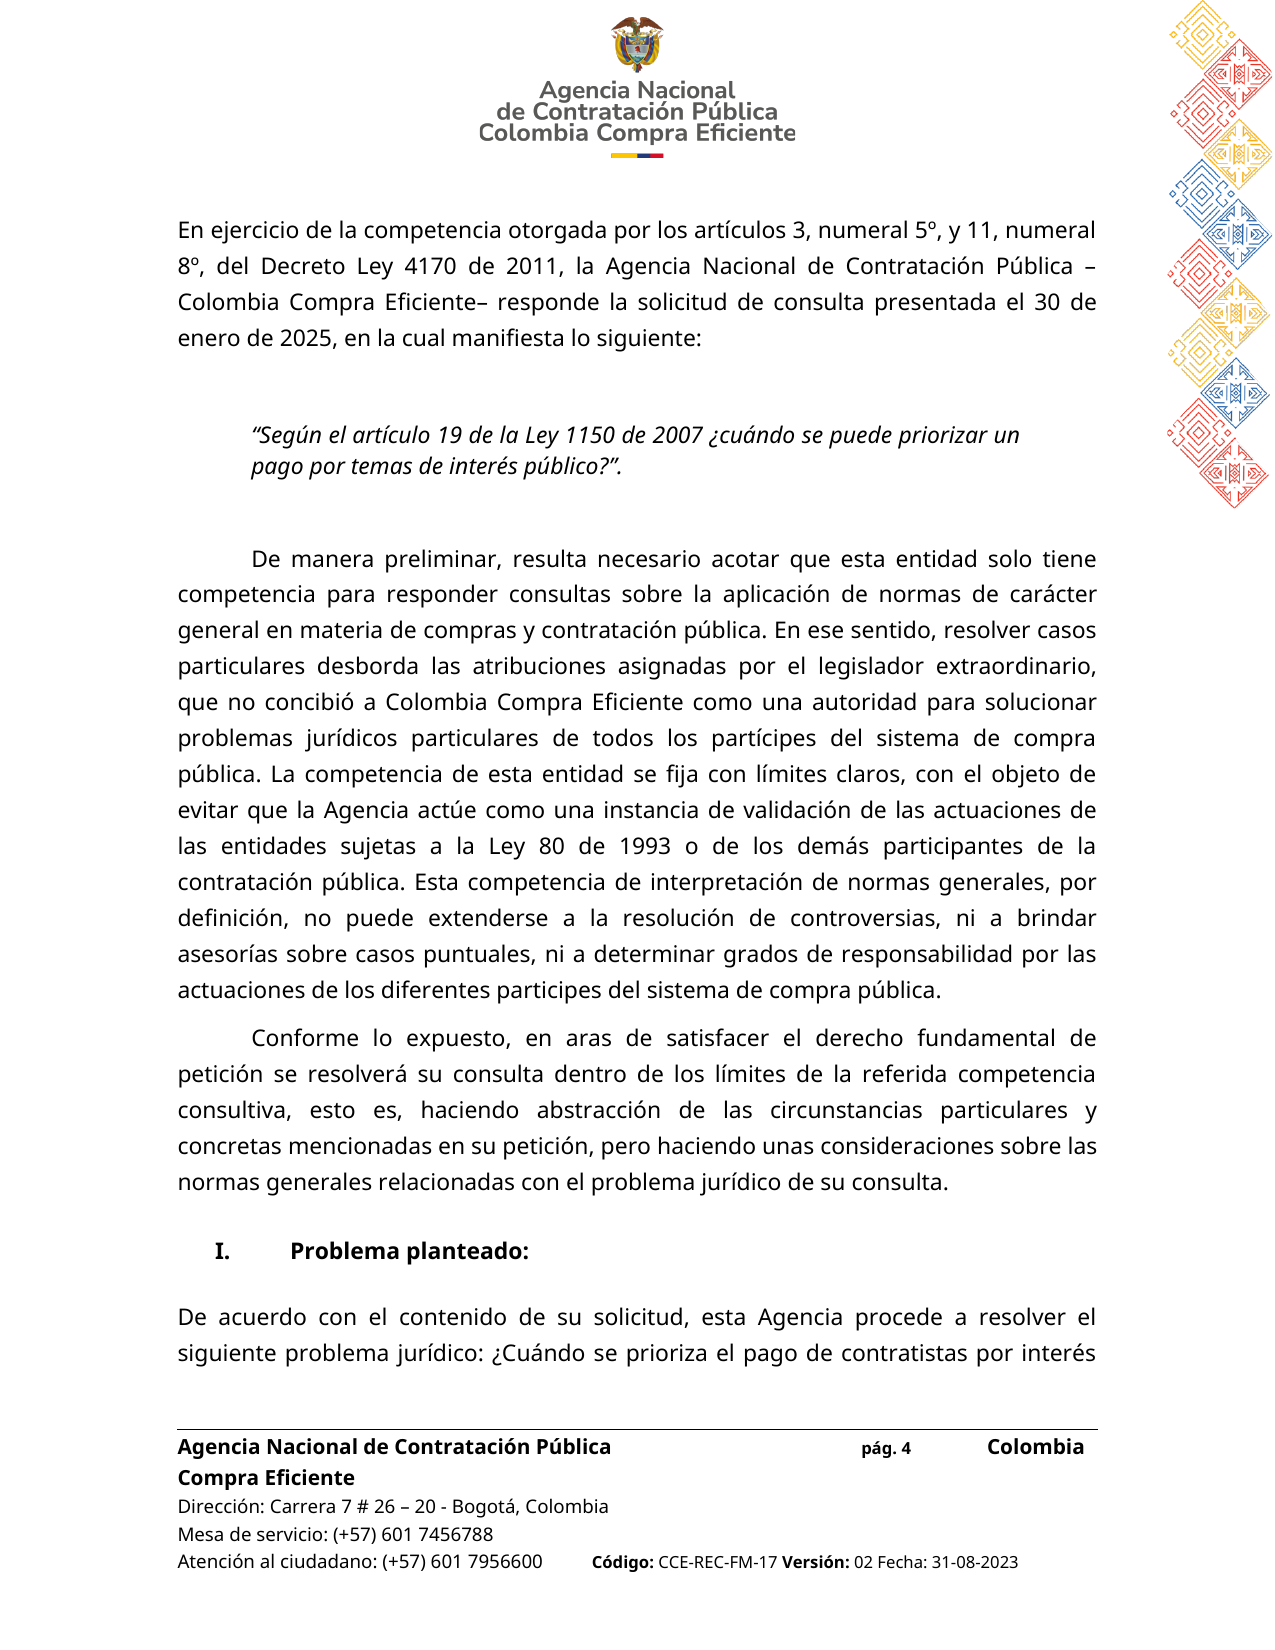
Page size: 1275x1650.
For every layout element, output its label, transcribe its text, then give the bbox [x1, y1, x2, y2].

text Conforme lo expuesto, en aras de satisfacer el derecho fundamental de petición se resolverá su consulta dentro de los límites de la referida competencia consultiva, esto es, haciendo abstracción de las circunstancias particulares y concretas mencionadas en su petición, pero haciendo unas consideraciones sobre las normas generales relacionadas con el problema jurídico de su consulta. [177, 1022, 1098, 1197]
picture [1165, 0, 1272, 506]
picture [479, 17, 796, 158]
text De manera preliminar, resulta necesario acotar que esta entidad solo tiene competencia para responder consultas sobre la aplicación de normas de carácter general en materia de compras y contratación pública. En ese sentido, resolver casos particulares desborda las atribuciones asignadas por el legislador extraordinario, que no concibió a Colombia Compra Eficiente como una autoridad para solucionar problemas jurídicos particulares de todos los partícipes del sistema de compra pública. La competencia de esta entidad se fija con límites claros, con el objeto de evitar que la Agencia actúe como una instancia de validación de las actuaciones de las entidades sujetas a la Ley 80 de 1993 o de los demás participantes de la contratación pública. Esta competencia de interpretación de normas generales, por definición, no puede extenderse a la resolución de controversias, ni a brindar asesorías sobre casos puntuales, ni a determinar grados de responsabilidad por las actuaciones de los diferentes participes del sistema de compra pública. [177, 542, 1098, 1005]
text En ejercicio de la competencia otorgada por los artículos 3, numeral 5º, y 11, numeral 8º, del Decreto Ley 4170 de 2011, la Agencia Nacional de Contratación Pública – Colombia Compra Eficiente– responde la solicitud de consulta presentada el 30 de enero de 2025, en la cual manifiesta lo siguiente: [177, 214, 1098, 353]
text “Según el artículo 19 de la Ley 1150 de 2007 ¿cuándo se puede priorizar un pago por temas de interés público?”. [251, 419, 1024, 482]
list Problema planteado: [215, 1235, 1098, 1266]
